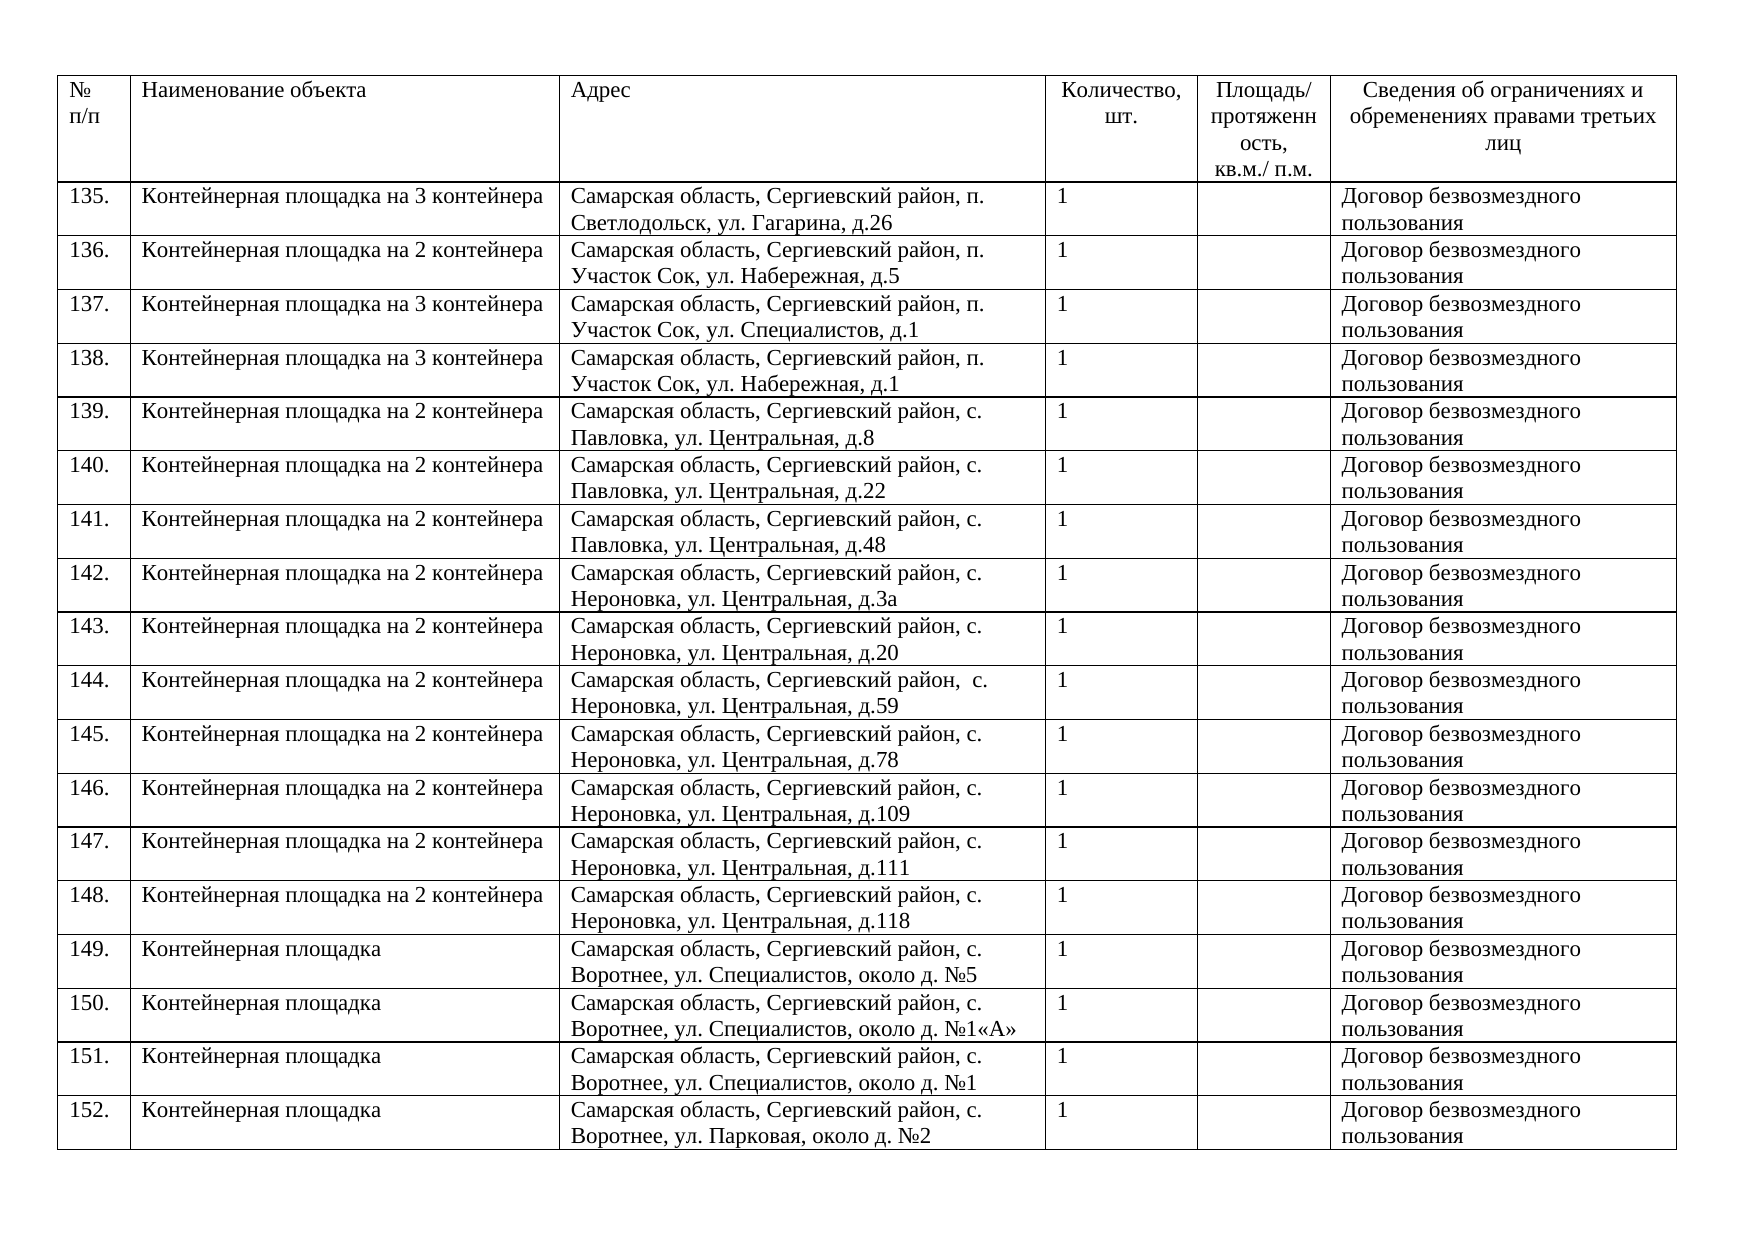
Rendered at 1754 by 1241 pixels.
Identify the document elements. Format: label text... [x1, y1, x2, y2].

table_cell Контейнерная площадка на 2 контейнера [131, 666, 559, 719]
table_cell Самарская область, Сергиевский район, с. Павловка, ул. Центральная, д.22 [560, 451, 1045, 504]
table_cell Договор безвозмездного пользования [1331, 398, 1676, 450]
table_cell Контейнерная площадка на 2 контейнера [131, 451, 559, 504]
table_cell Контейнерная площадка [131, 935, 559, 988]
table_cell [58, 1043, 130, 1095]
table_cell Контейнерная площадка на 2 контейнера [131, 720, 559, 773]
table_cell Самарская область, Сергиевский район, с. Нероновка, ул. Центральная, д.78 [560, 720, 1045, 773]
table_cell Контейнерная площадка на 2 контейнера [131, 774, 559, 826]
table_cell Контейнерная площадка на 2 контейнера [131, 559, 559, 611]
table_cell 1 [1046, 451, 1197, 504]
table_cell Контейнерная площадка [131, 1043, 559, 1095]
table_cell [1198, 774, 1330, 826]
table_cell Договор безвозмездного пользования [1331, 1043, 1676, 1095]
table_cell 1 [1046, 398, 1197, 450]
table_cell 1 [1046, 935, 1197, 988]
table_cell Договор безвозмездного пользования [1331, 666, 1676, 719]
table_cell Самарская область, Сергиевский район, с. Павловка, ул. Центральная, д.48 [560, 505, 1045, 558]
table_cell [58, 989, 130, 1041]
table_cell 1 [1046, 881, 1197, 934]
table_cell [58, 935, 130, 988]
table_cell Договор безвозмездного пользования [1331, 613, 1676, 665]
table_cell [58, 666, 130, 719]
table_cell [1198, 344, 1330, 396]
table_cell Контейнерная площадка [131, 1096, 559, 1149]
table_cell Договор безвозмездного пользования [1331, 505, 1676, 558]
table_cell [58, 344, 130, 396]
table_cell [1198, 398, 1330, 450]
table_cell Договор безвозмездного пользования [1331, 451, 1676, 504]
table_cell [58, 1096, 130, 1149]
table_cell Самарская область, Сергиевский район, с. Нероновка, ул. Центральная, д.118 [560, 881, 1045, 934]
table_cell [1198, 1043, 1330, 1095]
table_cell Контейнерная площадка [131, 989, 559, 1041]
table_cell Договор безвозмездного пользования [1331, 720, 1676, 773]
table_cell 1 [1046, 989, 1197, 1041]
table_cell [1198, 290, 1330, 343]
table_cell Самарская область, Сергиевский район, п. Участок Сок, ул. Специалистов, д.1 [560, 290, 1045, 343]
table_cell Контейнерная площадка на 2 контейнера [131, 236, 559, 289]
table_cell Контейнерная площадка на 3 контейнера [131, 344, 559, 396]
table_cell [58, 720, 130, 773]
table_cell 1 [1046, 1096, 1197, 1149]
table_cell [58, 881, 130, 934]
table_cell 1 [1046, 720, 1197, 773]
table_cell [58, 236, 130, 289]
table_cell 1 [1046, 1043, 1197, 1095]
table_cell 1 [1046, 290, 1197, 343]
table_cell Самарская область, Сергиевский район, с. Воротнее, ул. Специалистов, около д. №1«А» [560, 989, 1045, 1041]
table_cell Договор безвозмездного пользования [1331, 935, 1676, 988]
table_cell [58, 398, 130, 450]
table_cell [58, 613, 130, 665]
table_cell [1198, 505, 1330, 558]
table_cell Договор безвозмездного пользования [1331, 881, 1676, 934]
table_cell [1198, 1096, 1330, 1149]
table_cell Самарская область, Сергиевский район, с. Нероновка, ул. Центральная, д.109 [560, 774, 1045, 826]
table_cell [1198, 451, 1330, 504]
table_cell Самарская область, Сергиевский район, с. Павловка, ул. Центральная, д.8 [560, 398, 1045, 450]
table_cell Контейнерная площадка на 2 контейнера [131, 828, 559, 880]
table_cell Контейнерная площадка на 3 контейнера [131, 183, 559, 235]
table_cell [1198, 666, 1330, 719]
table_cell 1 [1046, 505, 1197, 558]
table_cell [1198, 720, 1330, 773]
table_cell [58, 774, 130, 826]
table_header Площадь/ протяженность, кв.м./ п.м. [1198, 76, 1330, 181]
table_cell Самарская область, Сергиевский район, п. Светлодольск, ул. Гагарина, д.26 [560, 183, 1045, 235]
table_cell [1198, 828, 1330, 880]
table_cell [58, 290, 130, 343]
table_cell [1198, 881, 1330, 934]
table_header № п/п [58, 76, 130, 181]
table_cell Самарская область, Сергиевский район, с. Воротнее, ул. Специалистов, около д. №1 [560, 1043, 1045, 1095]
table_cell Договор безвозмездного пользования [1331, 344, 1676, 396]
table_cell [58, 828, 130, 880]
table_cell Самарская область, Сергиевский район, с. Нероновка, ул. Центральная, д.59 [560, 666, 1045, 719]
table_cell [58, 559, 130, 611]
table_cell Контейнерная площадка на 2 контейнера [131, 505, 559, 558]
table_cell Договор безвозмездного пользования [1331, 774, 1676, 826]
table_cell [1198, 183, 1330, 235]
table_cell Договор безвозмездного пользования [1331, 290, 1676, 343]
table_cell Самарская область, Сергиевский район, п. Участок Сок, ул. Набережная, д.1 [560, 344, 1045, 396]
table_cell Договор безвозмездного пользования [1331, 1096, 1676, 1149]
table_cell Договор безвозмездного пользования [1331, 989, 1676, 1041]
table_cell 1 [1046, 774, 1197, 826]
table_cell Самарская область, Сергиевский район, с. Нероновка, ул. Центральная, д.111 [560, 828, 1045, 880]
table_header Адрес [560, 76, 1045, 181]
table_cell 1 [1046, 613, 1197, 665]
table_cell Контейнерная площадка на 2 контейнера [131, 881, 559, 934]
table_cell [58, 183, 130, 235]
table_cell Контейнерная площадка на 2 контейнера [131, 613, 559, 665]
table_cell [58, 505, 130, 558]
table_cell Самарская область, Сергиевский район, п. Участок Сок, ул. Набережная, д.5 [560, 236, 1045, 289]
table_cell [1198, 613, 1330, 665]
table_cell [1198, 935, 1330, 988]
table_cell 1 [1046, 559, 1197, 611]
table_cell Договор безвозмездного пользования [1331, 183, 1676, 235]
table_header Количество, шт. [1046, 76, 1197, 181]
table_cell [1198, 559, 1330, 611]
table_cell Самарская область, Сергиевский район, с. Воротнее, ул. Специалистов, около д. №5 [560, 935, 1045, 988]
table_cell [58, 451, 130, 504]
table_cell 1 [1046, 183, 1197, 235]
table_cell [1198, 236, 1330, 289]
table_cell 1 [1046, 828, 1197, 880]
table_header Сведения об ограничениях и обременениях правами третьих лиц [1331, 76, 1676, 181]
table_cell Договор безвозмездного пользования [1331, 236, 1676, 289]
table_cell Контейнерная площадка на 3 контейнера [131, 290, 559, 343]
table_cell Договор безвозмездного пользования [1331, 828, 1676, 880]
table_cell [1198, 989, 1330, 1041]
table_cell 1 [1046, 344, 1197, 396]
table_cell Договор безвозмездного пользования [1331, 559, 1676, 611]
table_header Наименование объекта [131, 76, 559, 181]
table_cell Самарская область, Сергиевский район, с. Нероновка, ул. Центральная, д.3а [560, 559, 1045, 611]
table_cell Самарская область, Сергиевский район, с. Нероновка, ул. Центральная, д.20 [560, 613, 1045, 665]
table_cell Самарская область, Сергиевский район, с. Воротнее, ул. Парковая, около д. №2 [560, 1096, 1045, 1149]
table_cell Контейнерная площадка на 2 контейнера [131, 398, 559, 450]
table_cell 1 [1046, 666, 1197, 719]
table_cell 1 [1046, 236, 1197, 289]
